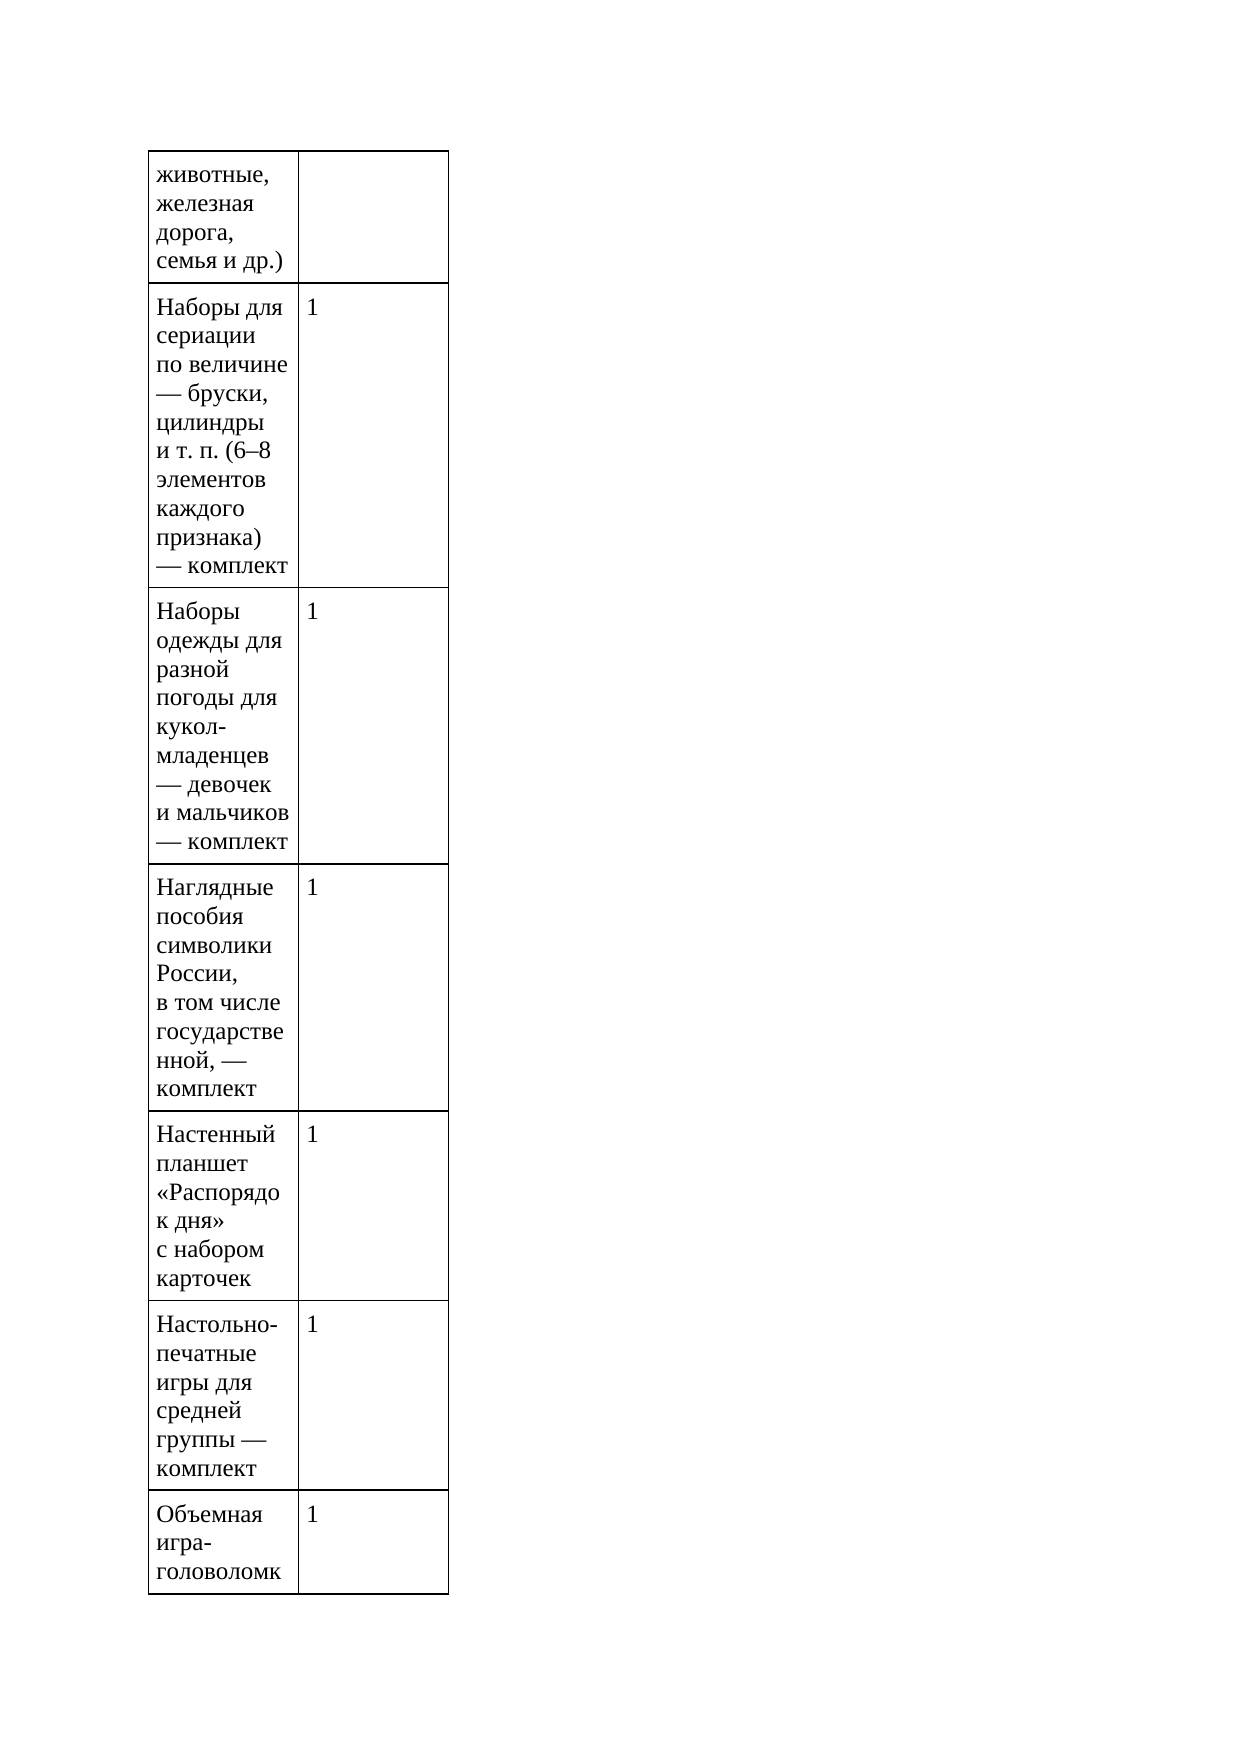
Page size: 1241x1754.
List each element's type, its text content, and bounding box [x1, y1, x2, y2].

table_cell Настольно-печатные игры для средней группы — комплект [149, 1301, 298, 1489]
table_cell 1 [299, 1491, 448, 1593]
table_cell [149, 152, 298, 282]
table_cell Наборы одежды для разной погоды для кукол-младенцев — девочек и мальчиков — комплект [149, 588, 298, 863]
table_cell Наборы для сериации по величине — бруски, цилиндры и т. п. (6–8 элементов каждого признака) — комплект [149, 284, 298, 587]
table_cell 1 [299, 284, 448, 587]
table_cell 1 [299, 1301, 448, 1489]
table_cell 1 [299, 865, 448, 1110]
table_cell Настенный планшет «Распорядок дня» с набором карточек [149, 1112, 298, 1300]
table_cell 1 [299, 1112, 448, 1300]
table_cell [149, 1491, 298, 1593]
table_cell 1 [299, 588, 448, 863]
table_cell 6 [299, 152, 448, 282]
table_cell Наглядные пособия символики России, в том числе государственной, — комплект [149, 865, 298, 1110]
